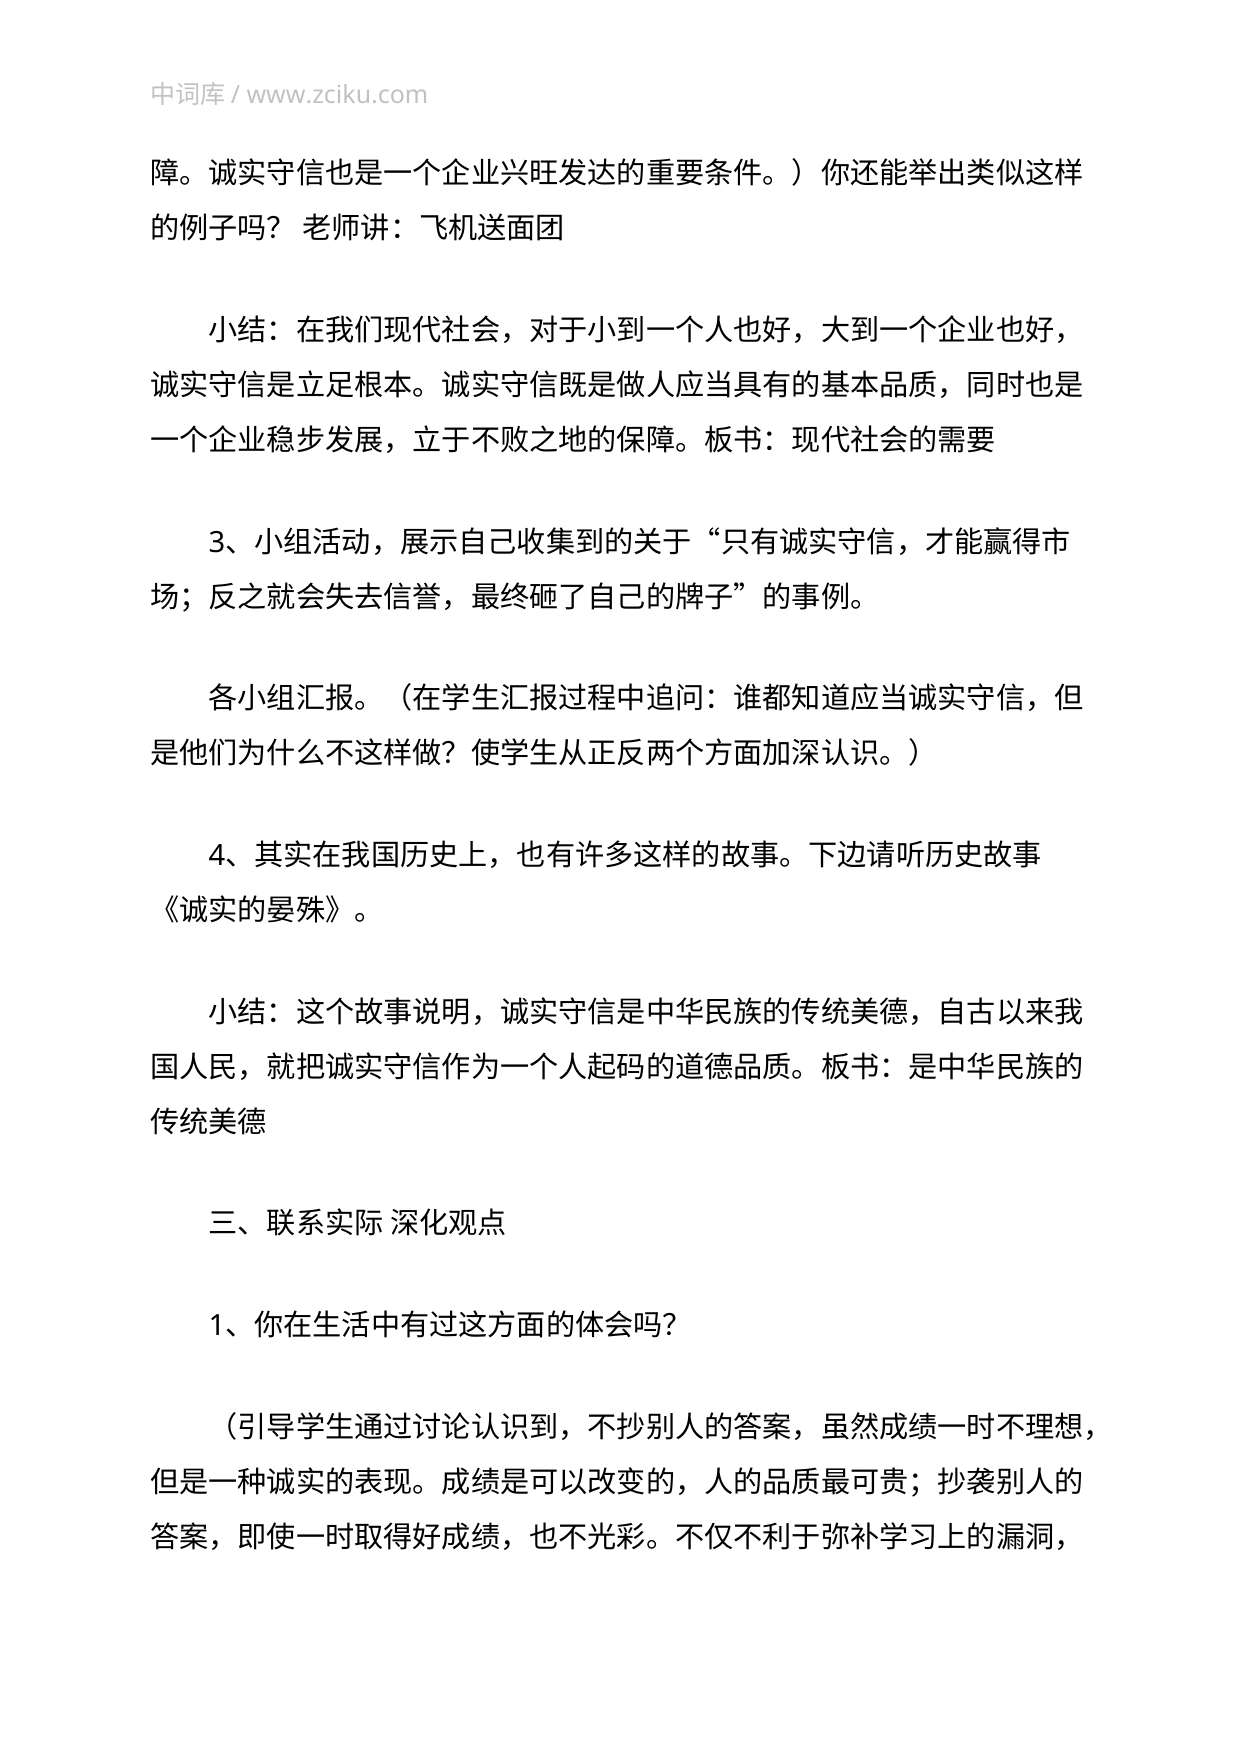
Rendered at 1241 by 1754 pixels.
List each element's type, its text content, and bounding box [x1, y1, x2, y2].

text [150, 1404, 1090, 1556]
text 1、你在生活中有过这方面的体会吗？ [150, 1302, 1090, 1344]
text 各小组汇报。（在学生汇报过程中追问：谁都知道应当诚实守信，但是他们为什么不这样做？使学生从正反两个方面加深认识。） [150, 675, 1090, 772]
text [150, 150, 1090, 247]
text 小结：在我们现代社会，对于小到一个人也好，大到一个企业也好，诚实守信是立足根本。诚实守信既是做人应当具有的基本品质，同时也是一个企业稳步发展，立于不败之地的保障。板书：现代社会的需要 [150, 307, 1090, 459]
text 小结：这个故事说明，诚实守信是中华民族的传统美德，自古以来我国人民，就把诚实守信作为一个人起码的道德品质。板书：是中华民族的传统美德 [150, 988, 1090, 1141]
text 三、联系实际 深化观点 [150, 1200, 1090, 1242]
text 3、小组活动，展示自己收集到的关于“只有诚实守信，才能赢得市场；反之就会失去信誉，最终砸了自己的牌子”的事例。 [150, 518, 1090, 616]
text 4、其实在我国历史上，也有许多这样的故事。下边请听历史故事《诚实的晏殊》。 [150, 832, 1090, 929]
